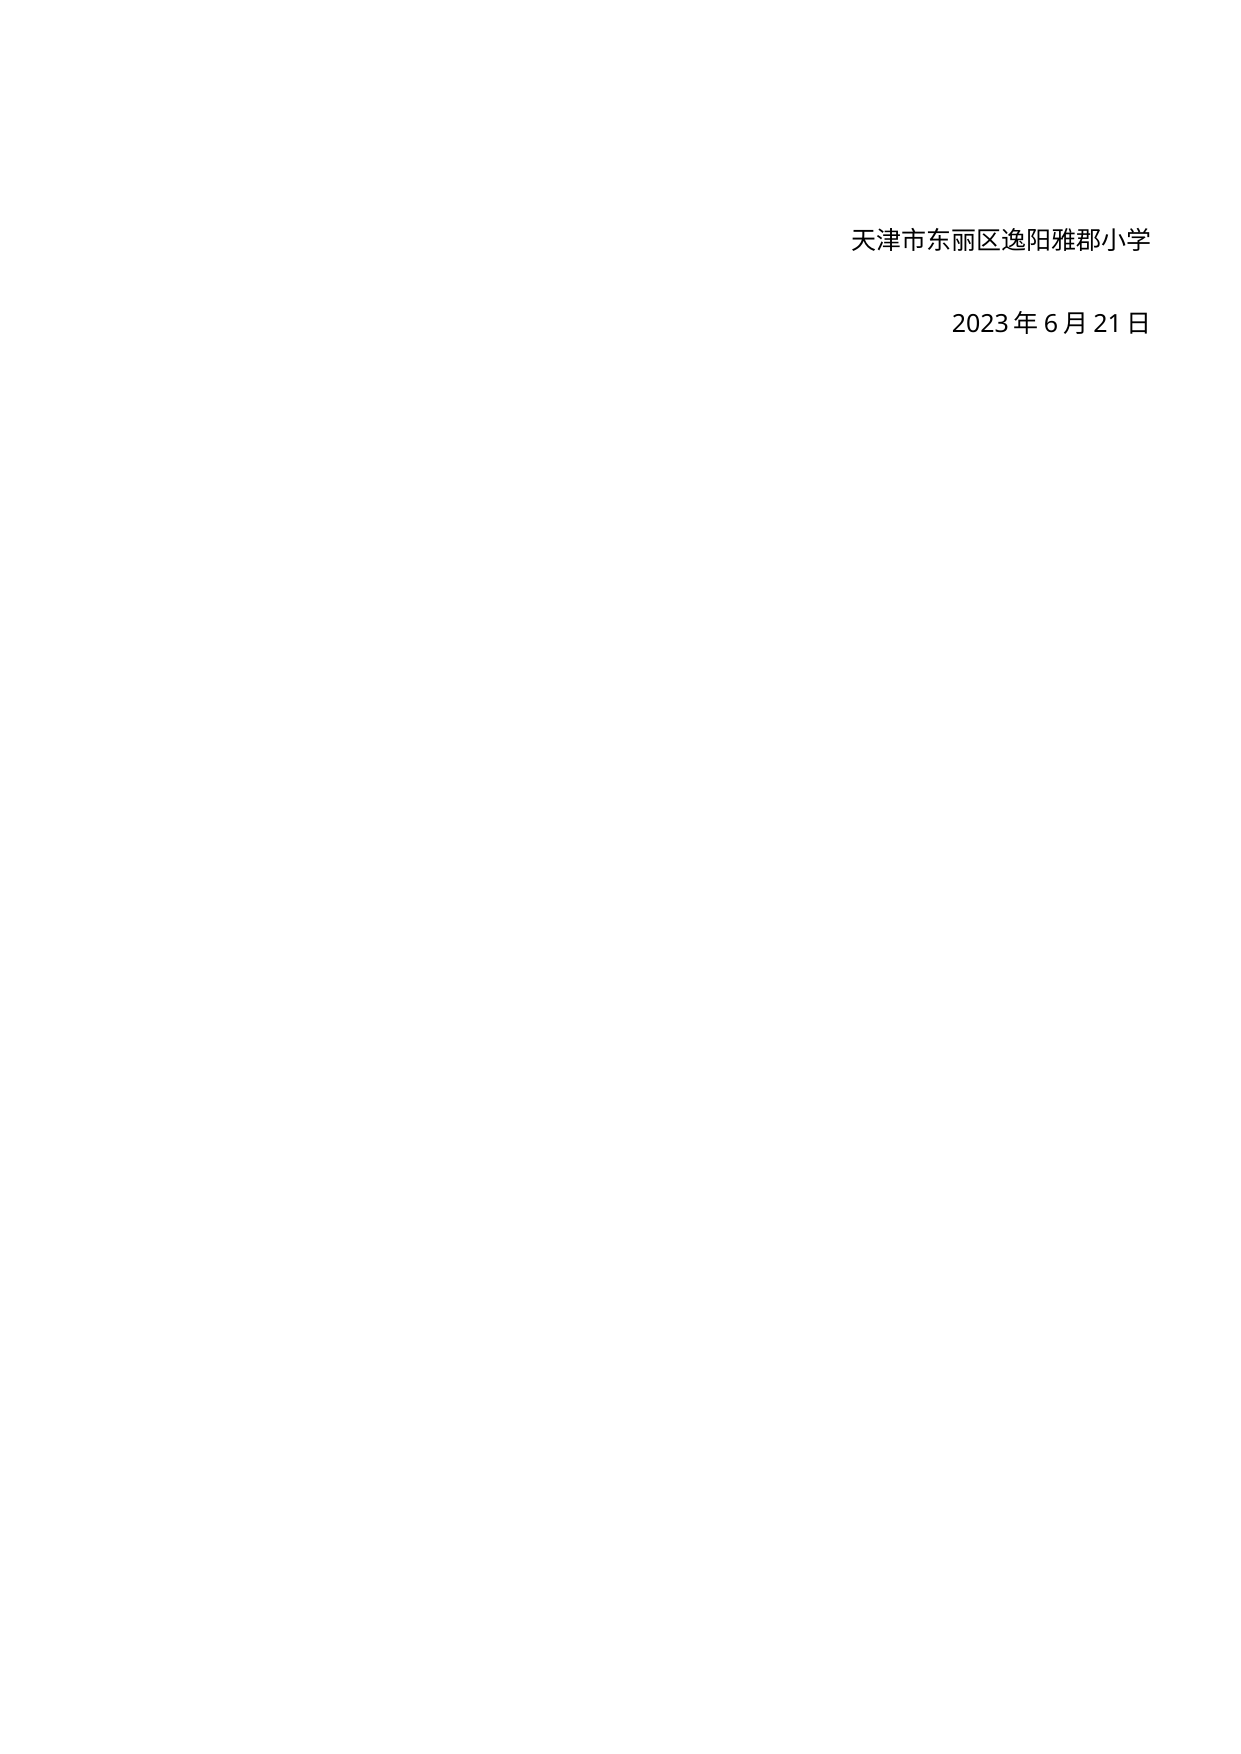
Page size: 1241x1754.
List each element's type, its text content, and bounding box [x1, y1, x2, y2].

list 天津市东丽区逸阳雅郡小学 [89, 206, 1152, 271]
list 2023年6月21日 [176, 289, 1152, 354]
